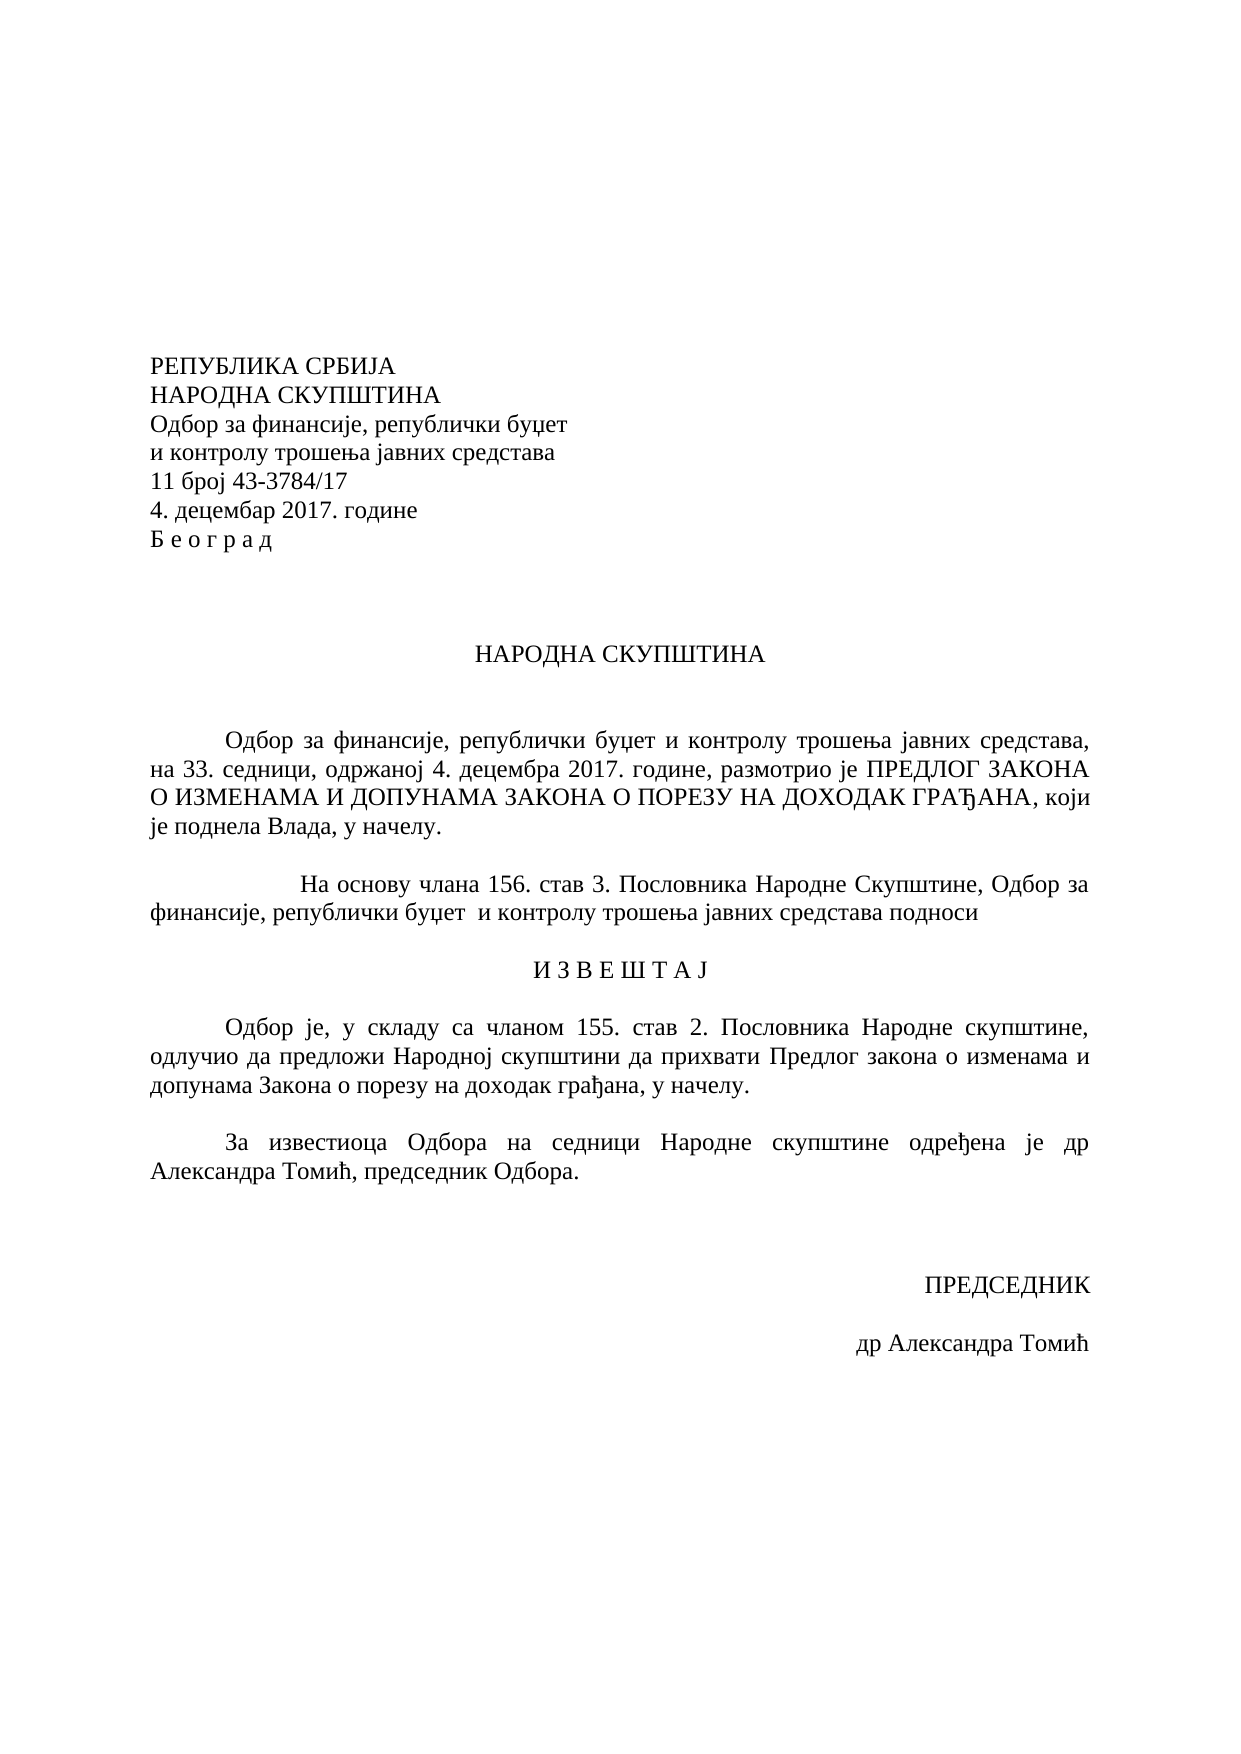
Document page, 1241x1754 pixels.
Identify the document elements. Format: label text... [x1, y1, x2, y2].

text Одбор је, у складу са чланом 155. став 2. Пословника Народне скупштине, одлучио да предложи Народној скупштини да прихвати Предлог закона о изменама и допунама Закона о порезу на доходак грађана, у начелу. [150, 1012, 1090, 1099]
text 11 број 43-3784/17 [150, 466, 1090, 495]
text РЕПУБЛИКА СРБИЈА [150, 351, 1090, 380]
text За известиоца Одбора на седници Народне скупштине одређена је др Александра Томић, председник Одбора. [150, 1127, 1090, 1185]
text НАРОДНА СКУПШТИНА [150, 380, 1090, 409]
text ПРЕДСЕДНИК [150, 1271, 1090, 1328]
text И З В Е Ш Т А Ј [150, 955, 1090, 984]
text На основу члана 156. став 3. Пословника Народне Скупштине, Одбор за финансије, републички буџет и контролу трошења јавних средстава подноси [150, 869, 1090, 926]
text 4. децембар 2017. године [150, 495, 1090, 524]
text и контролу трошења јавних средстава [150, 437, 1090, 466]
text НАРОДНА СКУПШТИНА [150, 639, 1090, 667]
text Б е о г р а д [150, 524, 1090, 552]
text др Александра Томић [150, 1328, 1090, 1357]
text Одбор за финансије, републички буџет и контролу трошења јавних средстава, на 33. седници, одржаној 4. децембра 2017. године, размотрио је ПРЕДЛОГ ЗАКОНА О ИЗМЕНАМА И ДОПУНАМА ЗАКОНА О ПОРЕЗУ НА ДОХОДАК ГРАЂАНА, који је поднела Влада, у начелу. [150, 725, 1090, 840]
text Одбор за финансије, републички буџет [150, 409, 1090, 437]
